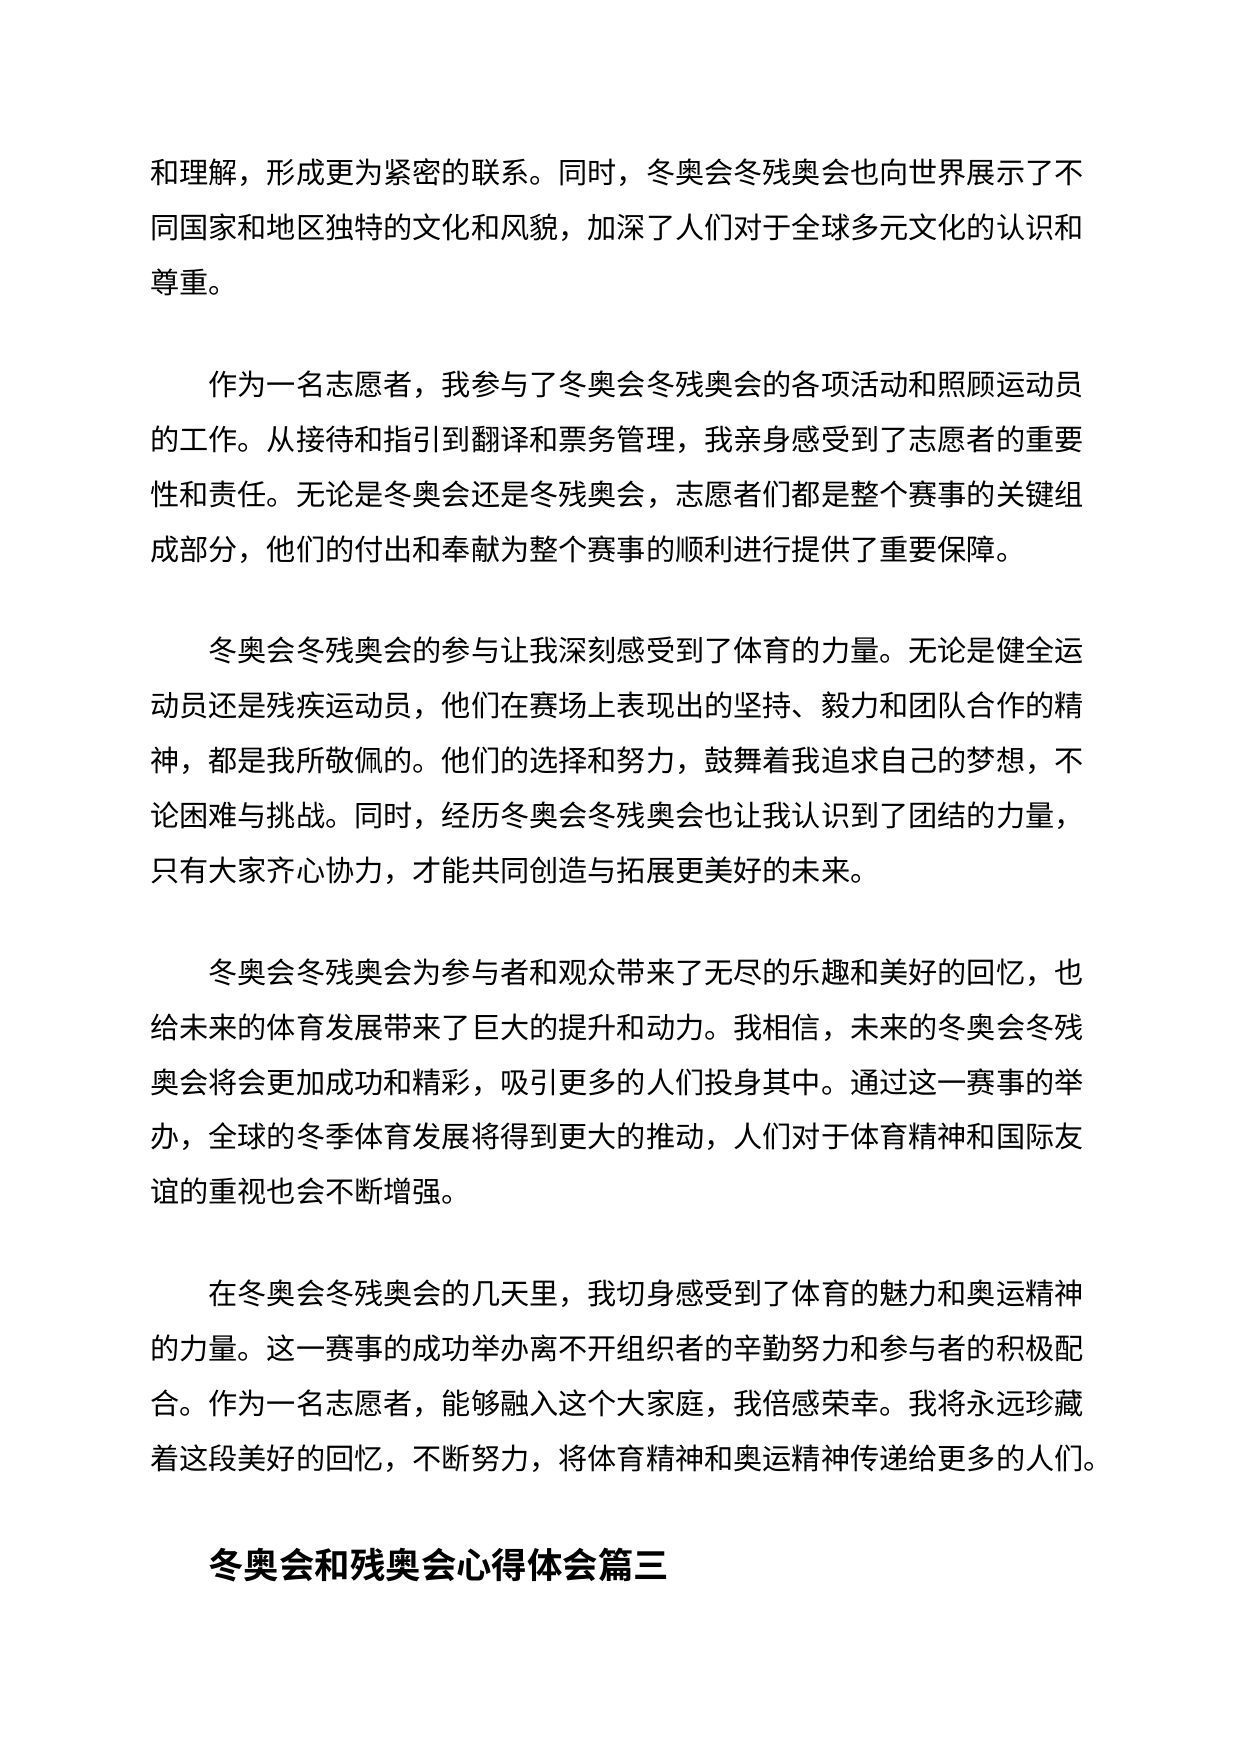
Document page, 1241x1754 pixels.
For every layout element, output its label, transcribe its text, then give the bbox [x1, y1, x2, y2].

text 冬奥会冬残奥会为参与者和观众带来了无尽的乐趣和美好的回忆，也给未来的体育发展带来了巨大的提升和动力。我相信，未来的冬奥会冬残奥会将会更加成功和精彩，吸引更多的人们投身其中。通过这一赛事的举办，全球的冬季体育发展将得到更大的推动，人们对于体育精神和国际友谊的重视也会不断增强。 [150, 949, 1090, 1211]
text 作为一名志愿者，我参与了冬奥会冬残奥会的各项活动和照顾运动员的工作。从接待和指引到翻译和票务管理，我亲身感受到了志愿者的重要性和责任。无论是冬奥会还是冬残奥会，志愿者们都是整个赛事的关键组成部分，他们的付出和奉献为整个赛事的顺利进行提供了重要保障。 [150, 362, 1090, 568]
text 在冬奥会冬残奥会的几天里，我切身感受到了体育的魅力和奥运精神的力量。这一赛事的成功举办离不开组织者的辛勤努力和参与者的积极配合。作为一名志愿者，能够融入这个大家庭，我倍感荣幸。我将永远珍藏着这段美好的回忆，不断努力，将体育精神和奥运精神传递给更多的人们。 [150, 1271, 1090, 1478]
text 冬奥会冬残奥会的参与让我深刻感受到了体育的力量。无论是健全运动员还是残疾运动员，他们在赛场上表现出的坚持、毅力和团队合作的精神，都是我所敬佩的。他们的选择和努力，鼓舞着我追求自己的梦想，不论困难与挑战。同时，经历冬奥会冬残奥会也让我认识到了团结的力量，只有大家齐心协力，才能共同创造与拓展更美好的未来。 [150, 628, 1090, 890]
text 冬奥会和残奥会心得体会篇三 [150, 1537, 1090, 1588]
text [150, 150, 1090, 302]
